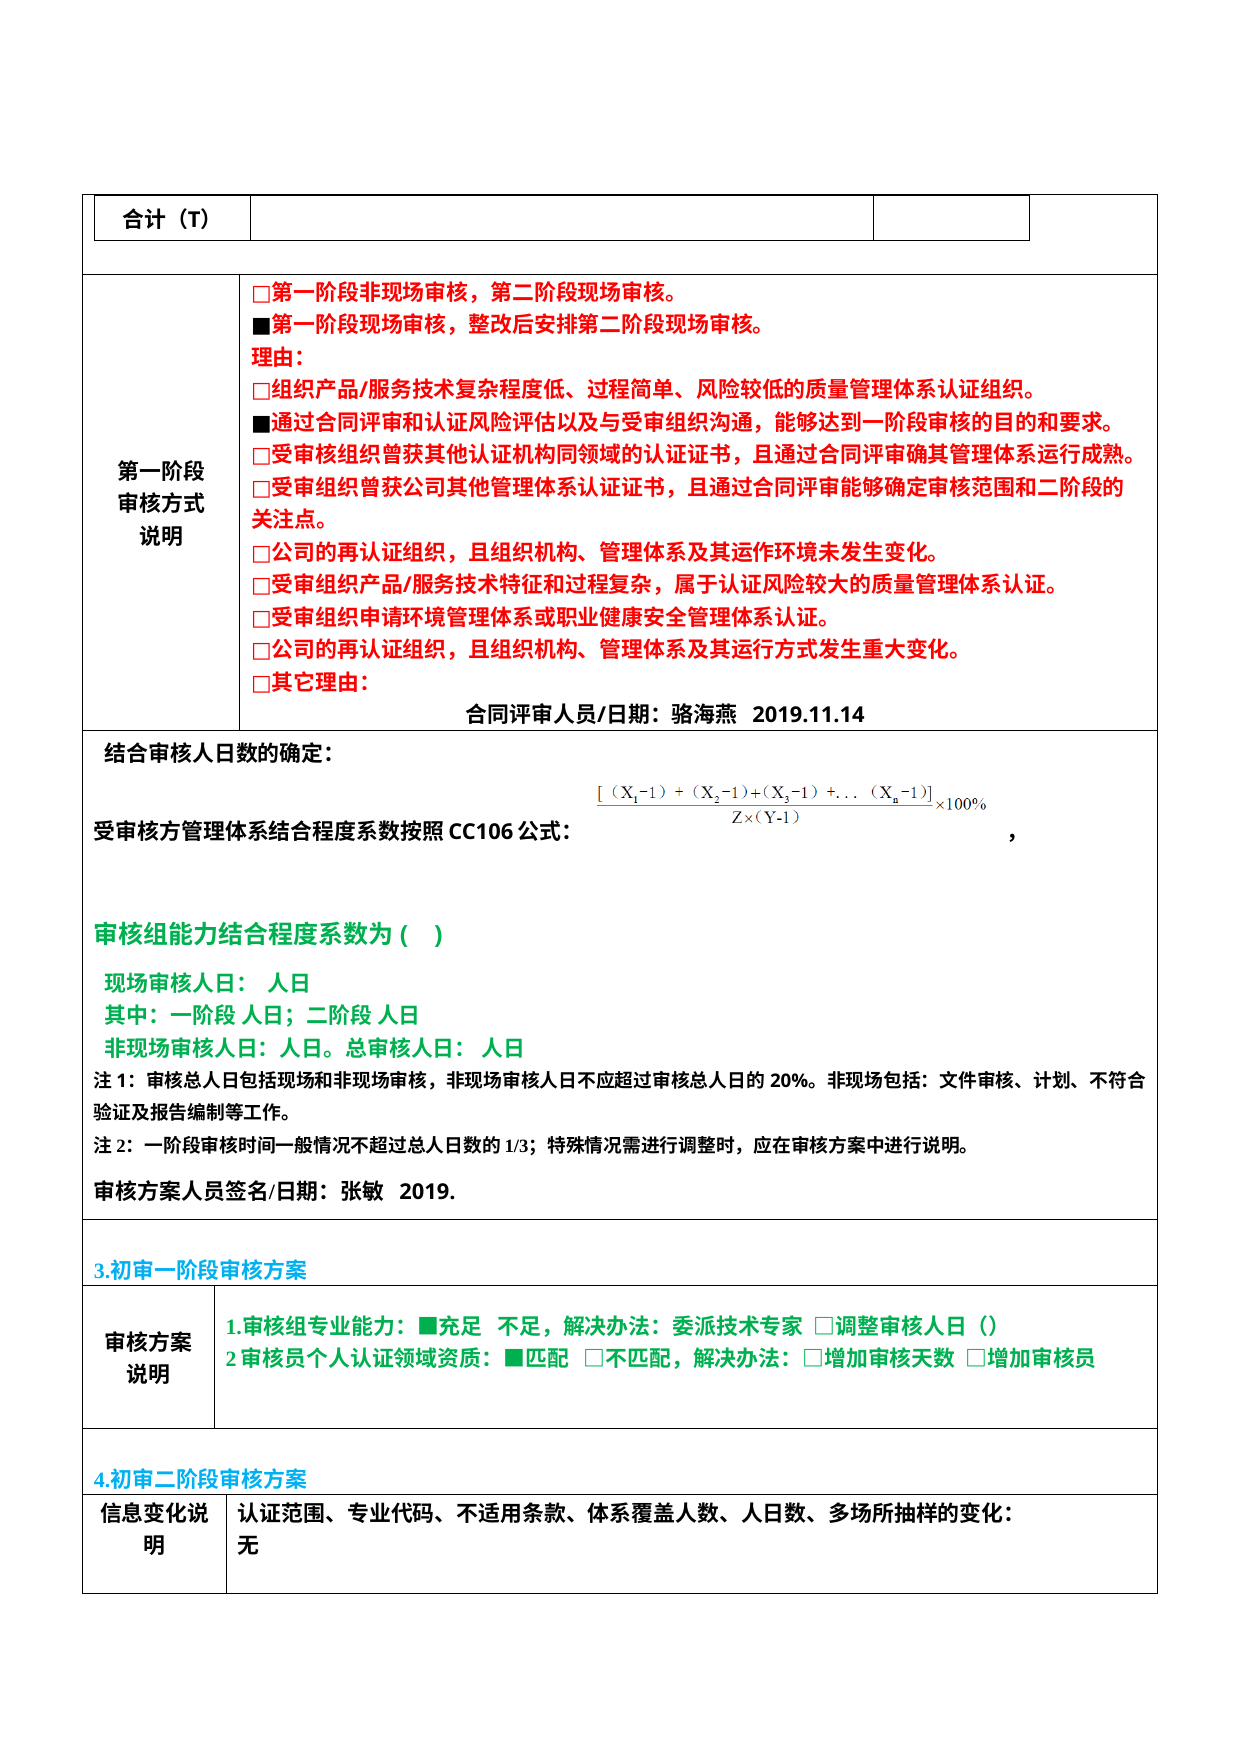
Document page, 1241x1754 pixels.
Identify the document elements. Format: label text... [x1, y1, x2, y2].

table_cell 1.审核组专业能力：■充足 不足，解决办法：委派技术专家 □调整审核人日（） 2审核员个人认证领域资质：■匹配 □不匹配，解决办法：□增加审核天数 □增加审核员 [215, 1286, 1157, 1428]
table_cell 第一阶段 审核方式 说明 [83, 275, 239, 729]
table_cell 结合审核人日数的确定： 受审核方管理体系结合程度系数按照CC106公式：， 审核组能力结合程度系数为 ( ) 现场审核人日： 人日 其中：一阶段 人日；二阶段 人日 非现场审核人日：人日。总审核人日： 人日 注1：审核总人日包括现场和非现场审核，非现场审核人日不应超过审核总人日的20%。非现场包括：文件审核、计划、不符合验证及报告编制等工作。 注2：一阶段审核时间一般情况不超过总人日数的1/3；特殊情况需进行调整时，应在审核方案中进行说明。 审核方案人员签名/日期：张敏 2019. [83, 731, 1157, 1219]
table_cell 信息变化说明 [83, 1495, 226, 1593]
table_cell 3.初审一阶段审核方案 [83, 1220, 1157, 1285]
table_cell 4.初审二阶段审核方案 [83, 1429, 1157, 1494]
table_cell □第一阶段非现场审核，第二阶段现场审核。 ■第一阶段现场审核，整改后安排第二阶段现场审核。 理由： □组织产品/服务技术复杂程度低、过程简单、风险较低的质量管理体系认证组织。 ■通过合同评审和认证风险评估以及与受审组织沟通，能够达到一阶段审核的目的和要求。 □受审核组织曾获其他认证机构同领域的认证证书，且通过合同评审确其管理体系运行成熟。 □受审组织曾获公司其他管理体系认证证书，且通过合同评审能够确定审核范围和二阶段的 关注点。 □公司的再认证组织，且组织机构、管理体系及其运作环境未发生变化。 □受审组织产品/服务技术特征和过程复杂，属于认证风险较大的质量管理体系认证。 □受审组织申请环境管理体系或职业健康安全管理体系认证。 □公司的再认证组织，且组织机构、管理体系及其运行方式发生重大变化。 □其它理由： 合同评审人员/日期：骆海燕 2019.11.14 [240, 275, 1157, 729]
picture [583, 770, 1007, 839]
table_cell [83, 195, 1157, 273]
table_cell 审核方案 说明 [83, 1286, 214, 1428]
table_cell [227, 1495, 1157, 1593]
